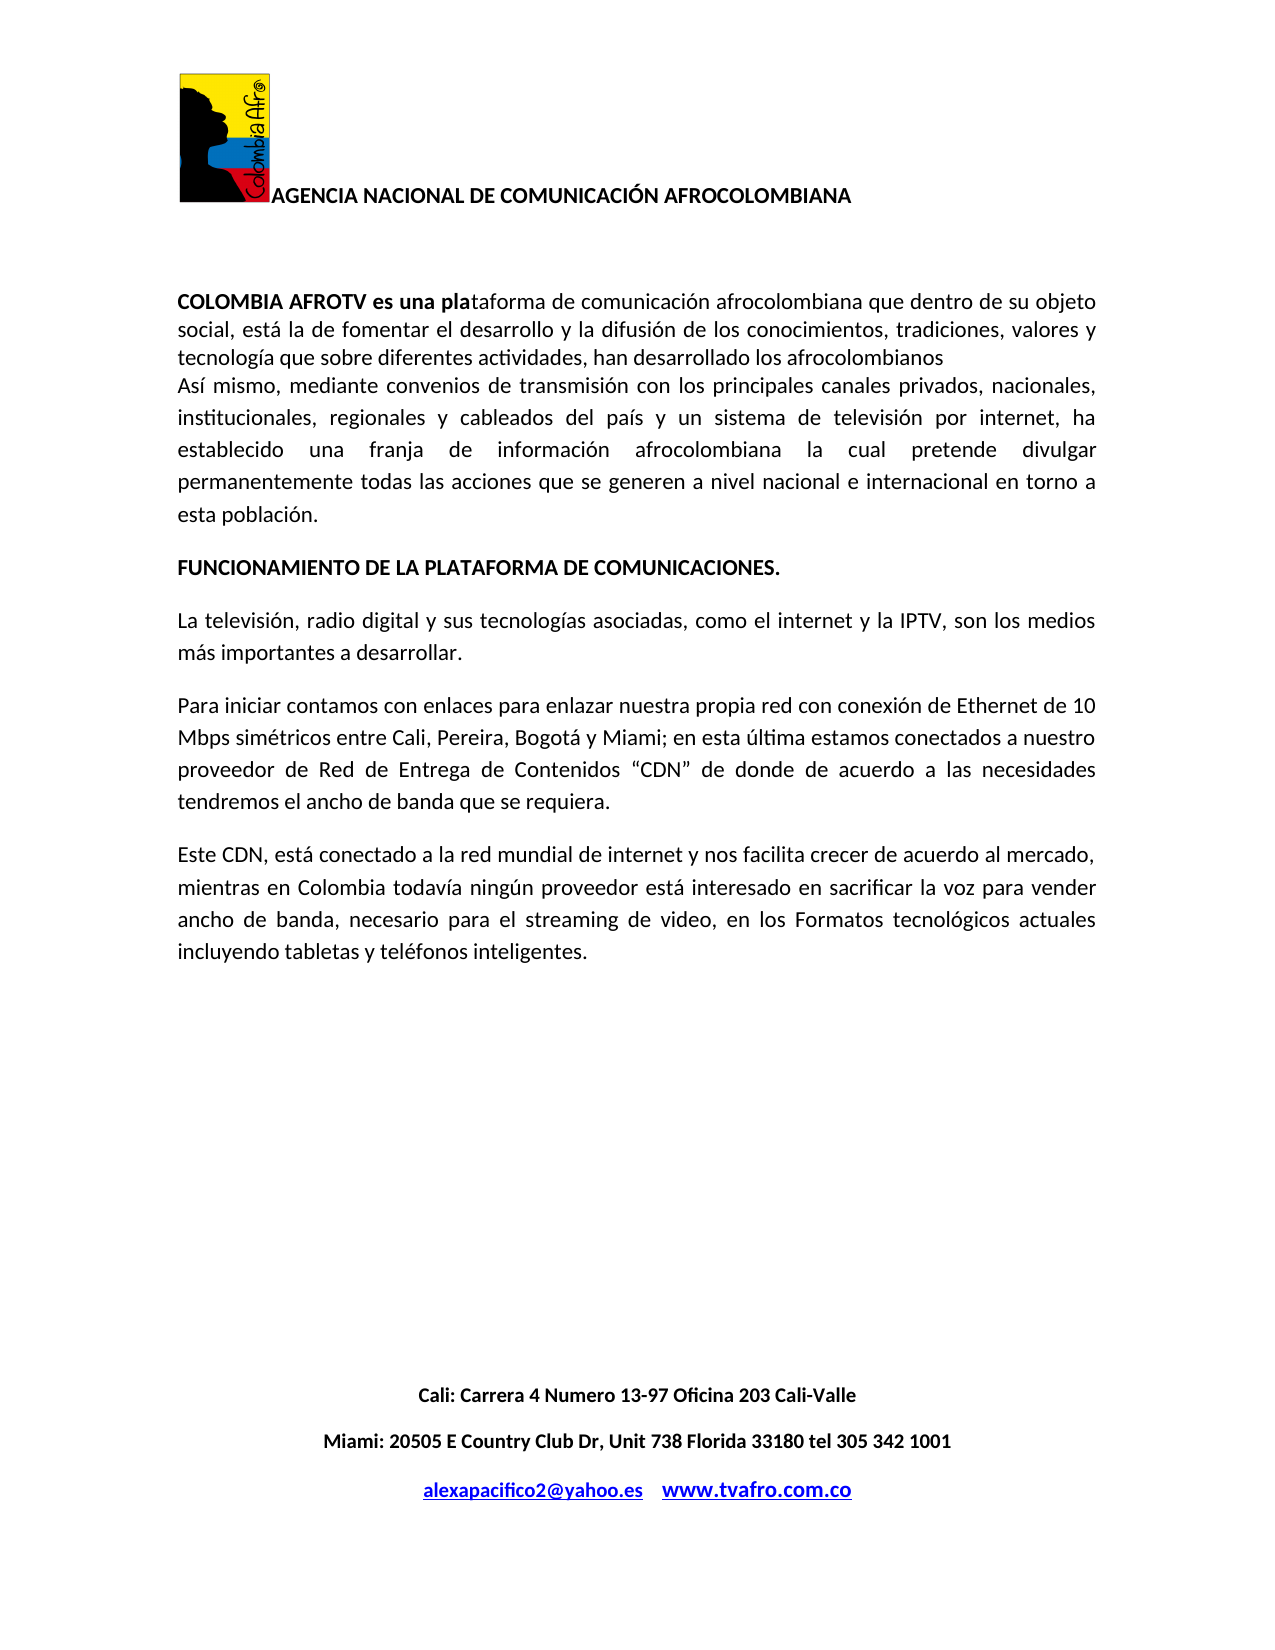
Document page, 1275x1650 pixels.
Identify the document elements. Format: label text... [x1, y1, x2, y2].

text Así mismo, mediante convenios de transmisión con los principales canales privados, nacionales, institucionales, regionales y cableados del país y un sistema de televisión por internet, ha establecido una franja de información afrocolombiana la cual pretende divulgar permanentemente todas las acciones que se generen a nivel nacional e internacional en torno a esta población. [177, 371, 1098, 528]
text FUNCIONAMIENTO DE LA PLATAFORMA DE COMUNICACIONES. [177, 553, 1098, 581]
text Este CDN, está conectado a la red mundial de internet y nos facilita crecer de acuerdo al mercado, mientras en Colombia todavía ningún proveedor está interesado en sacrificar la voz para vender ancho de banda, necesario para el streaming de video, en los Formatos tecnológicos actuales incluyendo tabletas y teléfonos inteligentes. [177, 841, 1098, 965]
text COLOMBIA AFROTV es una plataforma de comunicación afrocolombiana que dentro de su objeto social, está la de fomentar el desarrollo y la difusión de los conocimientos, tradiciones, valores y tecnología que sobre diferentes actividades, han desarrollado los afrocolombianos [177, 287, 1098, 371]
picture [177, 73, 271, 204]
text Para iniciar contamos con enlaces para enlazar nuestra propia red con conexión de Ethernet de 10 Mbps simétricos entre Cali, Pereira, Bogotá y Miami; en esta última estamos conectados a nuestro proveedor de Red de Entrega de Contenidos “CDN” de donde de acuerdo a las necesidades tendremos el ancho de banda que se requiera. [177, 691, 1098, 816]
text La televisión, radio digital y sus tecnologías asociadas, como el internet y la IPTV, son los medios más importantes a desarrollar. [177, 606, 1098, 666]
